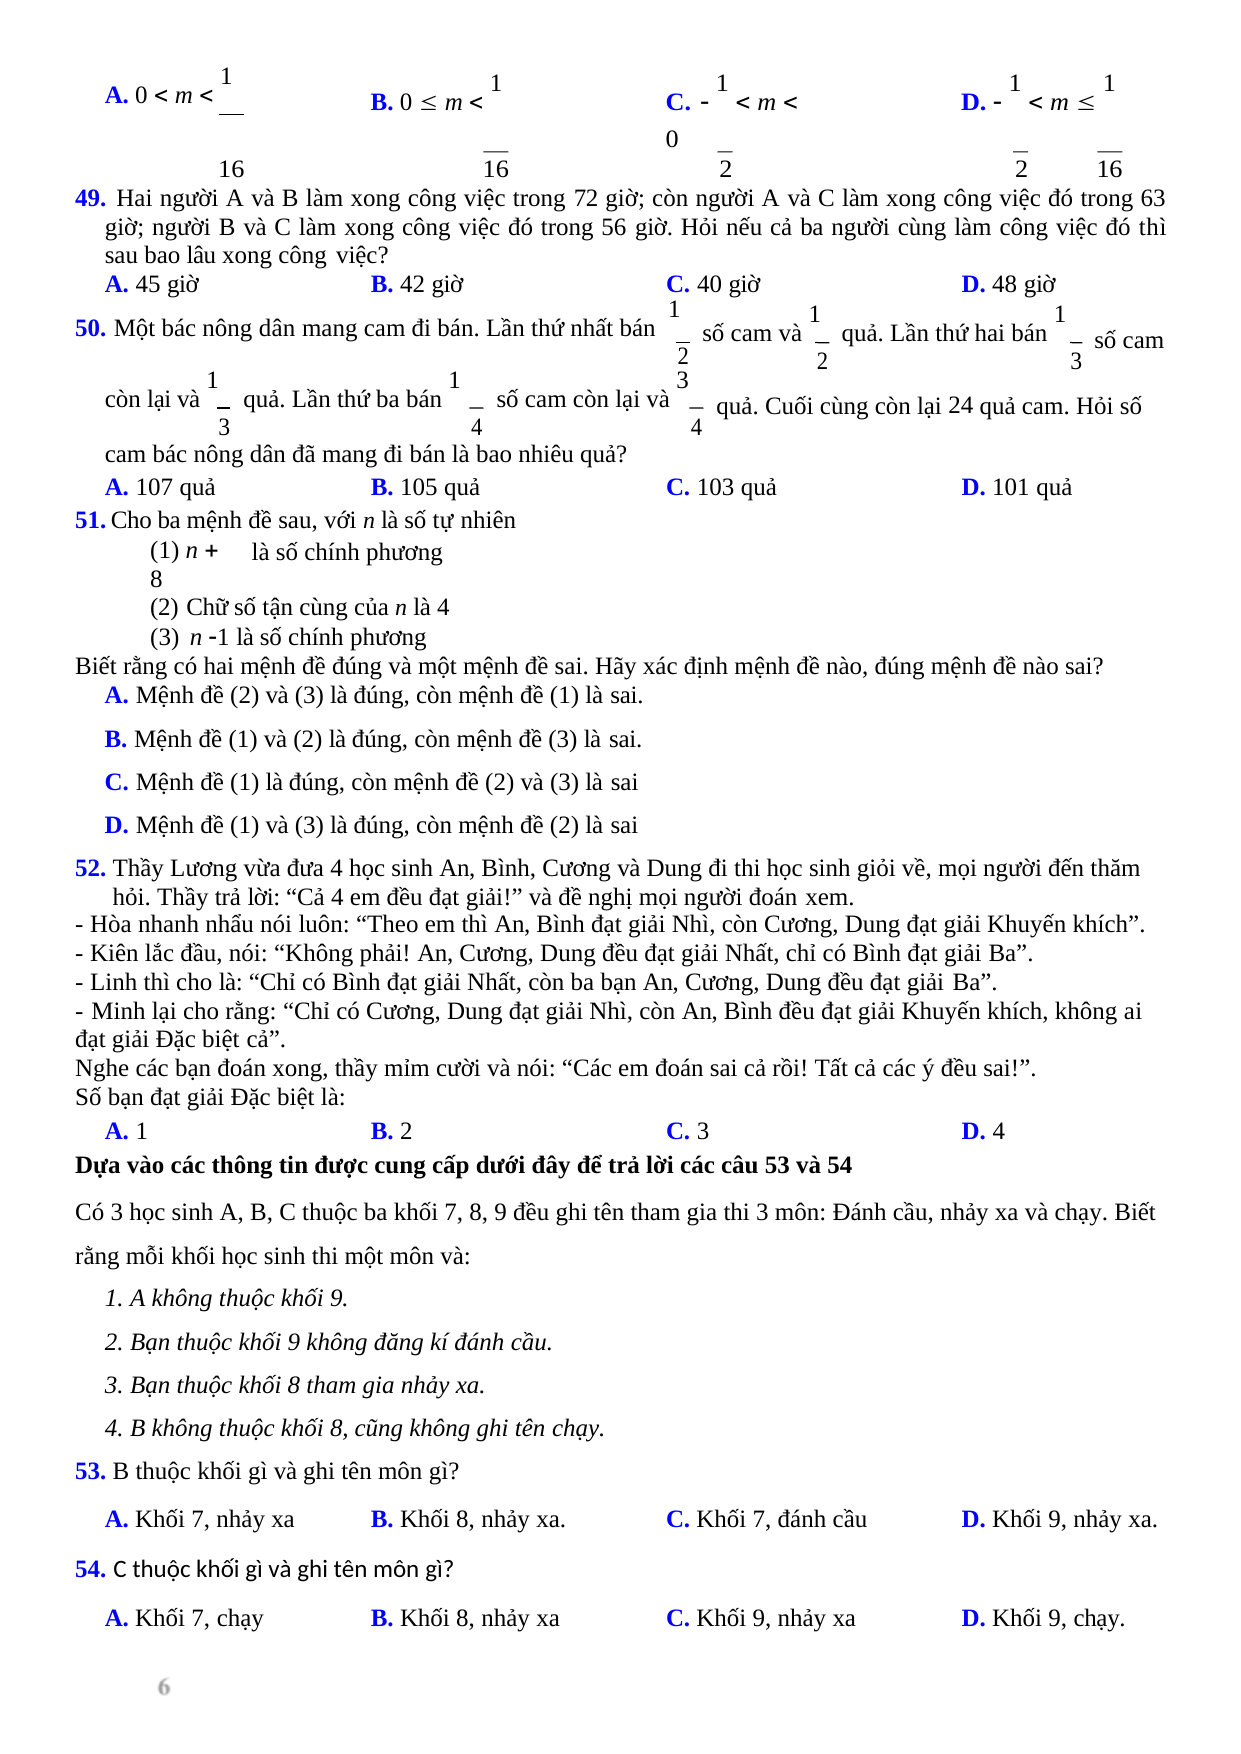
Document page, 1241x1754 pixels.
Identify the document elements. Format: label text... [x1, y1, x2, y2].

list Kiên lắc đầu, nói: “Không phải! An, Cương, Dung đều đạt giải Nhất, chỉ có Bình đạt giải Ba”. [75, 939, 1205, 967]
picture [156, 1675, 172, 1697]
list A không thuộc khối 9. [104, 1284, 1205, 1313]
list C thuộc khối gì và ghi tên môn gì? [75, 1553, 1205, 1583]
text còn lại và 1 [104, 374, 230, 415]
list Cho ba mệnh đề sau, với n là số tự nhiên [75, 507, 1205, 534]
text 2 [52, 345, 688, 369]
text 4 [486, 415, 702, 440]
list Mệnh đề (1) là đúng, còn mệnh đề (2) và (3) là sai [104, 767, 1205, 796]
text C.  1  m  0 [665, 81, 817, 155]
text B. 0  m  1 [370, 81, 506, 118]
list n 1 là số chính phương [150, 621, 1205, 651]
text 3 [52, 415, 230, 440]
text Có 3 học sinh A, B, C thuộc ba khối 7, 8, 9 đều ghi tên tham gia thi 3 môn: Đánh cầu, nhảy xa và chạy. Biết rằng mỗi khối học sinh thi một môn và: [75, 1197, 1164, 1269]
text cam bác nông dân đã mang đi bán là bao nhiêu quả? [104, 440, 1205, 468]
list B thuộc khối gì và ghi tên môn gì? [75, 1456, 1205, 1485]
list Mệnh đề (1) và (2) là đúng, còn mệnh đề (3) là sai. [104, 724, 1205, 753]
text A. 107 quả B. 105 quả C. 103 quả D. 101 quả [104, 472, 1205, 501]
text quả. Lần thứ ba bán 1 [243, 374, 482, 415]
list B không thuộc khối 8, cũng không ghi tên chạy. [104, 1413, 1205, 1442]
subtitle Dựa vào các thông tin được cung cấp dưới đây để trả lời các câu 53 và 54 [75, 1150, 1205, 1179]
text số cam và 1 [702, 309, 828, 350]
text 4 [234, 415, 482, 440]
list Mệnh đề (1) và (3) là đúng, còn mệnh đề (2) là sai [104, 810, 1205, 839]
text quả. Lần thứ hai bán 1 [841, 309, 1082, 350]
list Chữ số tận cùng của n là 4 [150, 593, 1205, 621]
text là số chính phương [251, 537, 1205, 566]
text A. Khối 7, nhảy xa B. Khối 8, nhảy xa. C. Khối 7, đánh cầu D. Khối 9, nhảy xa. [104, 1504, 1205, 1533]
text Biết rằng có hai mệnh đề đúng và một mệnh đề sai. Hãy xác định mệnh đề nào, đúng mệnh đề nào sai? [75, 652, 1205, 680]
text Nghe các bạn đoán xong, thầy mỉm cười và nói: “Các em đoán sai cả rồi! Tất cả các ý đều sai!”. Số bạn đạt giải Đặc biệt là: [75, 1053, 1038, 1111]
list Mệnh đề (2) và (3) là đúng, còn mệnh đề (1) là sai. [104, 680, 1205, 709]
list Bạn thuộc khối 8 tham gia nhảy xa. [104, 1370, 1205, 1399]
list Một bác nông dân mang cam đi bán. Lần thứ nhất bán 1 [75, 303, 688, 345]
list Thầy Lương vừa đưa 4 học sinh An, Bình, Cương và Dung đi thi học sinh giỏi về, mọi người đến thăm hỏi. Thầy trả lời: “Cả 4 em đều đạt giải!” và đề nghị mọi người đoán xem. [75, 853, 1165, 910]
text 2 [693, 350, 828, 374]
text D.  1  m  1 [961, 81, 1205, 118]
list Hòa nhanh nhẩu nói luôn: “Theo em thì An, Bình đạt giải Nhì, còn Cương, Dung đạt giải Khuyến khích”. [75, 910, 1205, 939]
text số cam còn lại và 3 [496, 374, 702, 415]
list Linh thì cho là: “Chỉ có Bình đạt giải Nhất, còn ba bạn An, Cương, Dung đều đạt giải Ba”. [75, 967, 1205, 996]
text A. 1 B. 2 C. 3 D. 4 [104, 1116, 1205, 1145]
list Hai người A và B làm xong công việc trong 72 giờ; còn người A và C làm xong công việc đó trong 63 giờ; người B và C làm xong công việc đó trong 56 giờ. Hỏi nếu cả ba người cùng làm công việc đó thì sau bao lâu xong công việc? [75, 183, 1166, 269]
list Bạn thuộc khối 9 không đăng kí đánh cầu. [104, 1327, 1205, 1356]
text A. 0  m  1 [104, 74, 242, 111]
text 3 [832, 350, 1082, 374]
text quả. Cuối cùng còn lại 24 quả cam. Hỏi số [716, 390, 1205, 420]
text số cam [1094, 325, 1205, 354]
text 16 16 2 2 16 [218, 155, 1205, 183]
text A. 45 giờ B. 42 giờ C. 40 giờ D. 48 giờ [104, 269, 1205, 298]
list Minh lại cho rằng: “Chỉ có Cương, Dung đạt giải Nhì, còn An, Bình đều đạt giải Khuyến khích, không ai đạt giải Đặc biệt cả”. [75, 997, 1165, 1053]
text A. Khối 7, chạy B. Khối 8, nhảy xa C. Khối 9, nhảy xa D. Khối 9, chạy. [104, 1603, 1205, 1632]
text (1) n  8 [150, 535, 235, 592]
